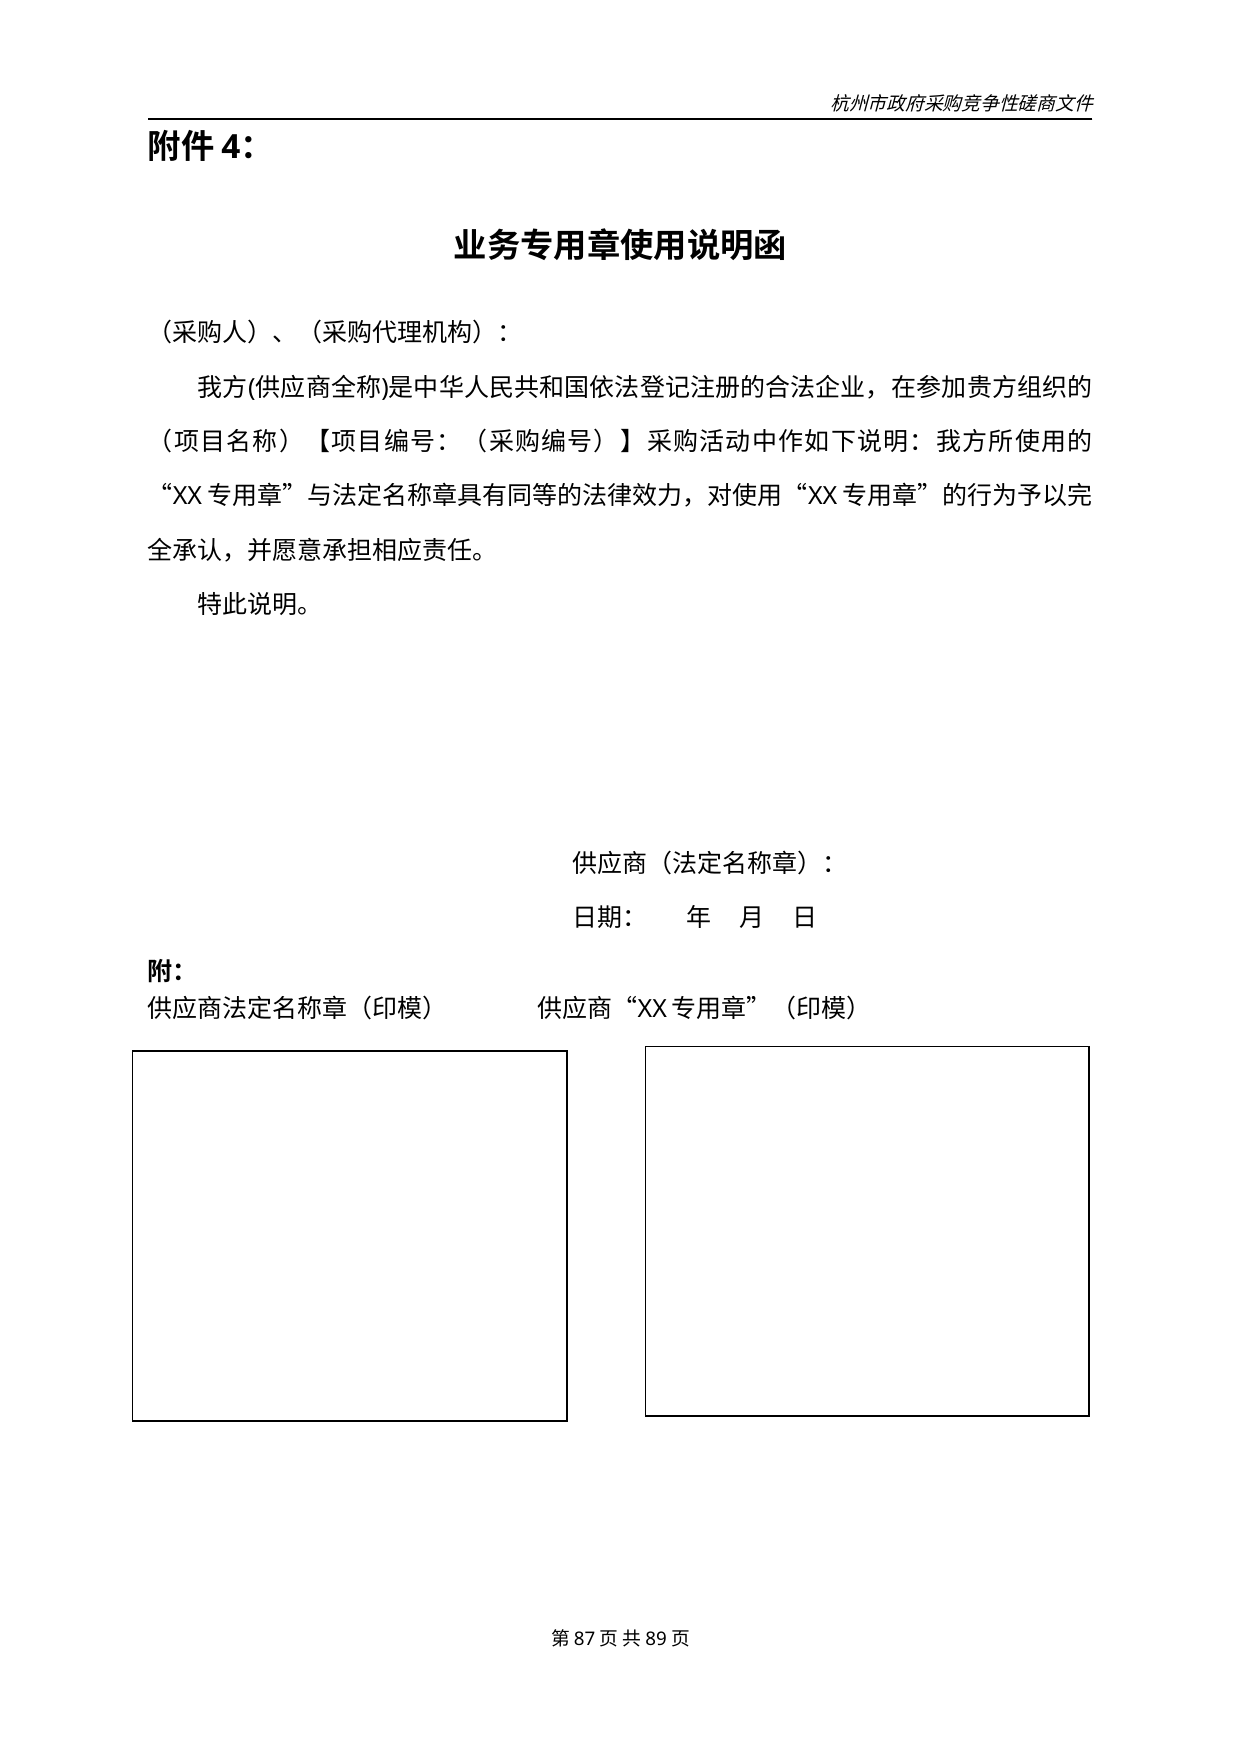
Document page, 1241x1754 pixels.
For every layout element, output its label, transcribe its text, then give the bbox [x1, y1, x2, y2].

text 供应商（法定名称章）： [148, 843, 1042, 879]
text 我方(供应商全称)是中华人民共和国依法登记注册的合法企业，在参加贵方组织的（项目名称）【项目编号：（采购编号）】采购活动中作如下说明：我方所使用的“XX专用章”与法定名称章具有同等的法律效力，对使用“XX专用章”的行为予以完全承认，并愿意承担相应责任。 [148, 367, 1092, 566]
text 特此说明。 [148, 584, 1092, 621]
text 日期： 年 月 日 [148, 897, 1042, 934]
text 供应商法定名称章（印模） 供应商“XX专用章”（印模） [148, 988, 1092, 1024]
text 附： [148, 952, 1092, 988]
text 业务专用章使用说明函 [148, 219, 1092, 267]
text （采购人）、（采购代理机构）： [148, 313, 1092, 349]
text 附件4： [148, 120, 1092, 168]
